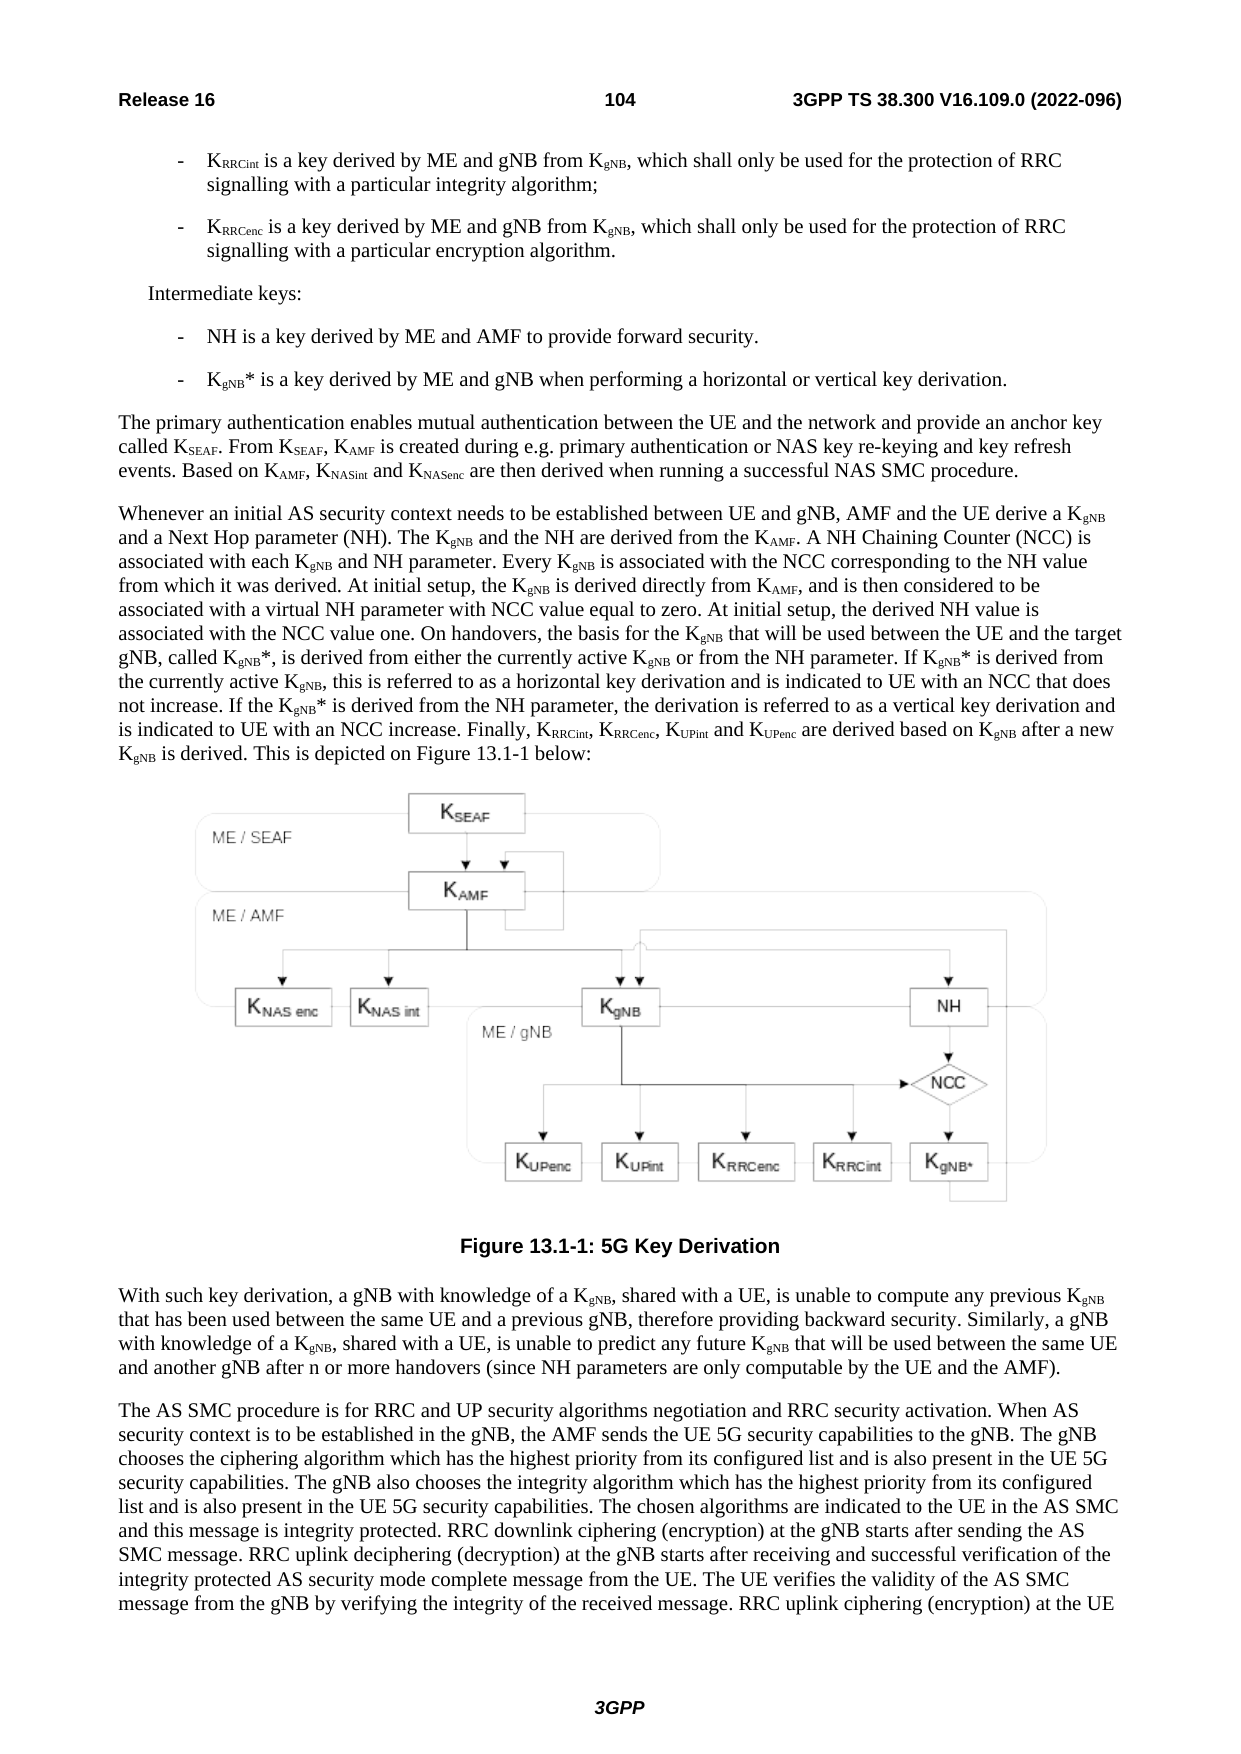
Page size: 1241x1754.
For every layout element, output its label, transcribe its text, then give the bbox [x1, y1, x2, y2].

text The primary authentication enables mutual authentication between the UE and the network and provide an anchor key called KSEAF. From KSEAF, KAMF is created during e.g. primary authentication or NAS key re-keying and key refresh events. Based on KAMF, KNASint and KNASenc are then derived when running a successful NAS SMC procedure. [118, 410, 1122, 482]
text - KRRCint is a key derived by ME and gNB from KgNB, which shall only be used for the protection of RRC signalling with a particular integrity algorithm; [177, 147, 1122, 196]
text - KgNB* is a key derived by ME and gNB when performing a horizontal or vertical key derivation. [177, 367, 1122, 391]
text Whenever an initial AS security context needs to be established between UE and gNB, AMF and the UE derive a KgNB and a Next Hop parameter (NH). The KgNB and the NH are derived from the KAMF. A NH Chaining Counter (NCC) is associated with each KgNB and NH parameter. Every KgNB is associated with the NCC corresponding to the NH value from which it was derived. At initial setup, the KgNB is derived directly from KAMF, and is then considered to be associated with a virtual NH parameter with NCC value equal to zero. At initial setup, the derived NH value is associated with the NCC value one. On handovers, the basis for the KgNB that will be used between the UE and the target gNB, called KgNB*, is derived from either the currently active KgNB or from the NH parameter. If KgNB* is derived from the currently active KgNB, this is referred to as a horizontal key derivation and is indicated to UE with an NCC that does not increase. If the KgNB* is derived from the NH parameter, the derivation is referred to as a vertical key derivation and is indicated to UE with an NCC increase. Finally, KRRCint, KRRCenc, KUPint and KUPenc are derived based on KgNB after a new KgNB is derived. This is depicted on Figure 13.1-1 below: [118, 501, 1122, 765]
text - NH is a key derived by ME and AMF to provide forward security. [177, 324, 1122, 348]
text With such key derivation, a gNB with knowledge of a KgNB, shared with a UE, is unable to compute any previous KgNB that has been used between the same UE and a previous gNB, therefore providing backward security. Similarly, a gNB with knowledge of a KgNB, shared with a UE, is unable to predict any future KgNB that will be used between the same UE and another gNB after n or more handovers (since NH parameters are only computable by the UE and the AMF). [118, 1283, 1122, 1379]
text Figure 13.1-1: 5G Key Derivation [118, 1234, 1122, 1258]
text Intermediate keys: [148, 281, 1122, 305]
text - KRRCenc is a key derived by ME and gNB from KgNB, which shall only be used for the protection of RRC signalling with a particular encryption algorithm. [177, 214, 1122, 262]
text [118, 1398, 1122, 1614]
